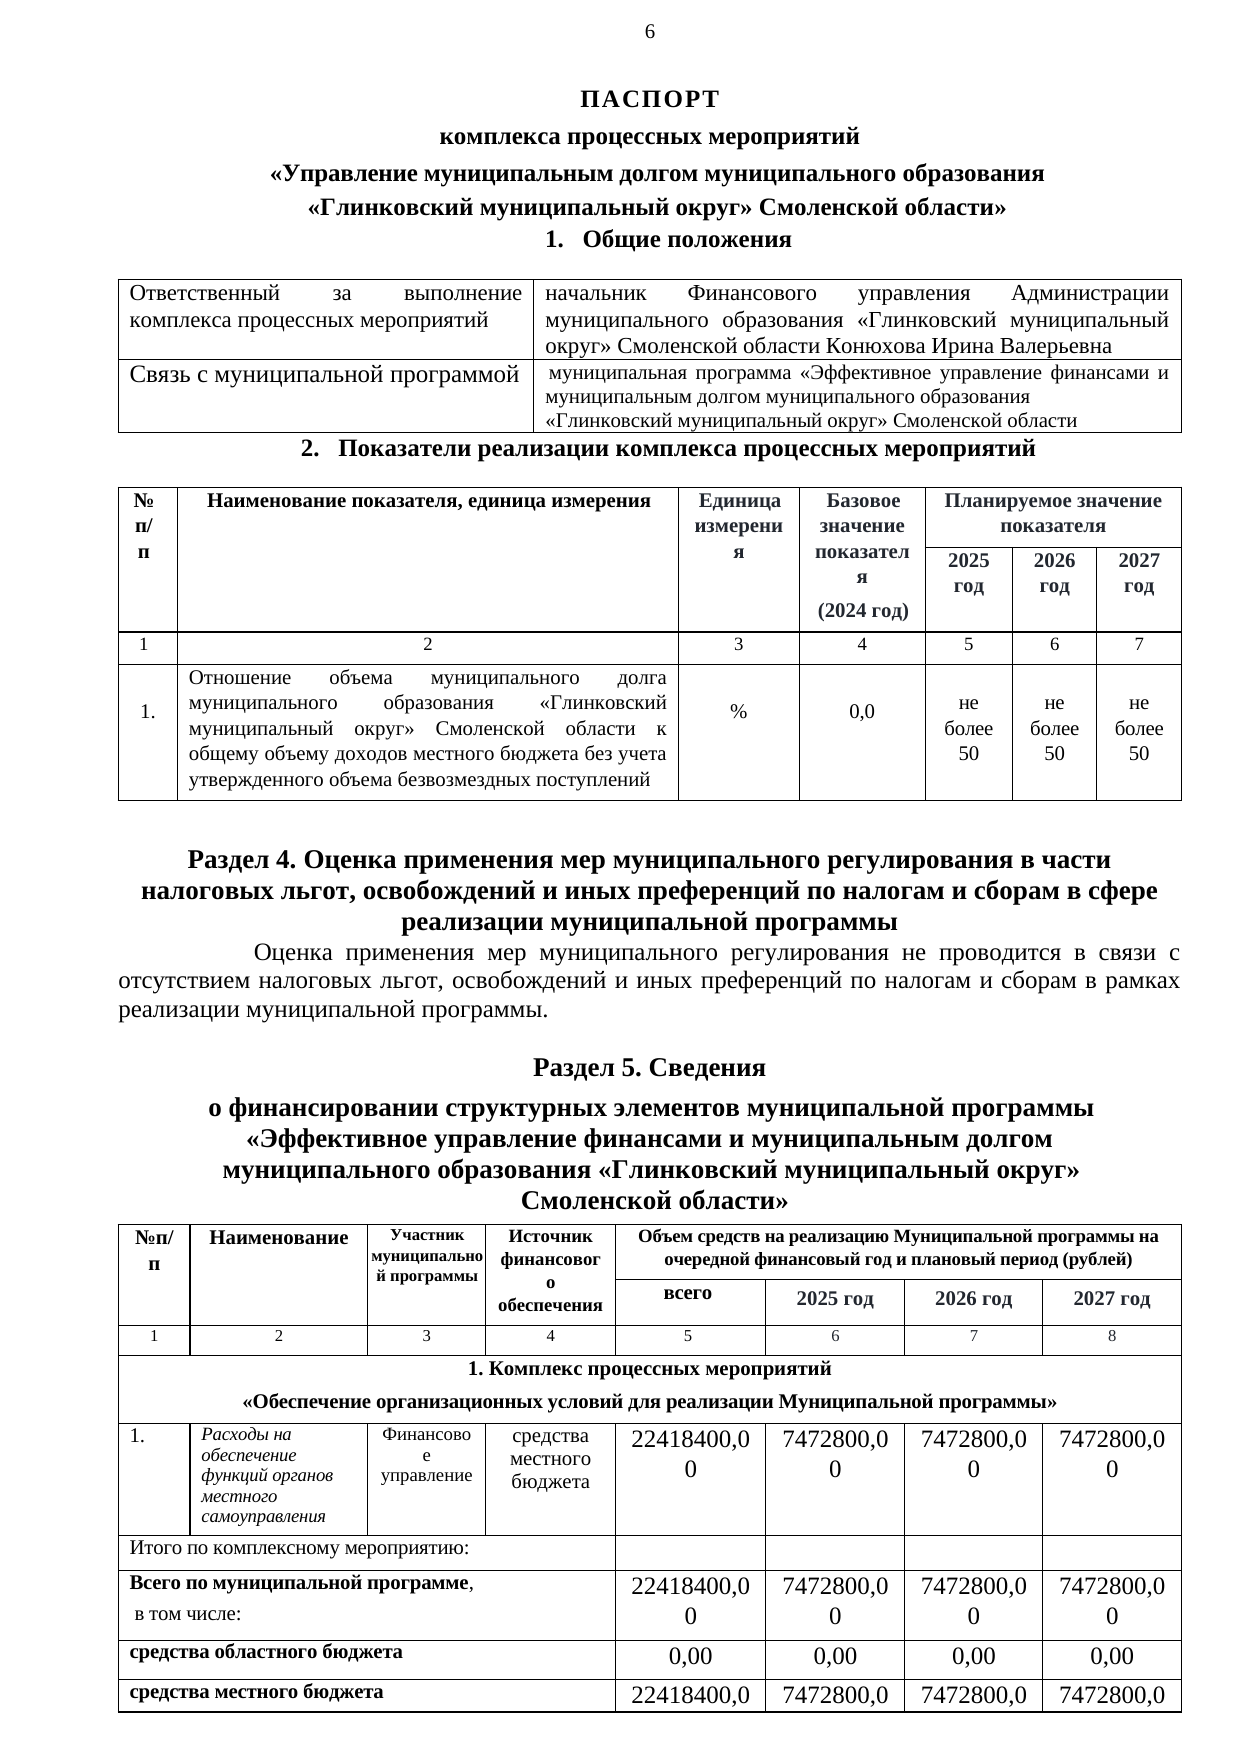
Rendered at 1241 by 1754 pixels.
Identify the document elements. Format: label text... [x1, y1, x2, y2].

table_cell 7472800,00 [766, 1680, 904, 1711]
table_cell 1. [119, 1424, 189, 1535]
table_cell [766, 1536, 904, 1570]
table_cell 22418400,00 [616, 1424, 765, 1535]
table_cell 1 [119, 1326, 189, 1354]
table_cell 7472800,00 [1043, 1680, 1181, 1711]
table_cell 22418400,00 [616, 1680, 765, 1711]
table_cell Финансовое управление [368, 1424, 485, 1535]
table_cell 5 [616, 1326, 765, 1354]
table_cell 2026 год [905, 1280, 1042, 1325]
table_cell 6 [766, 1326, 904, 1354]
table_cell 1. [119, 665, 177, 800]
table_cell не более 50 [926, 665, 1012, 800]
table_cell 0,00 [1043, 1641, 1181, 1679]
table_cell всего [616, 1280, 765, 1325]
table_header Единица измерения [679, 488, 799, 631]
text комплекса процессных мероприятий [118, 121, 1181, 150]
table_header Ответственный за выполнение комплекса процессных мероприятий [119, 280, 533, 358]
table_cell 2025 год [766, 1280, 904, 1325]
table_cell Расходы на обеспечение функций органов местного самоуправления [191, 1424, 367, 1535]
table_header Наименование показателя, единица измерения [178, 488, 678, 631]
text о финансировании структурных элементов муниципальной программы «Эффективное управление финансами и муниципальным долгом [118, 1091, 1181, 1153]
table_cell 1. Комплекс процессных мероприятий «Обеспечение организационных условий для реализации Муниципальной программы» [119, 1356, 1181, 1423]
table_cell % [679, 665, 799, 800]
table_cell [119, 1680, 615, 1711]
table_cell Связь с муниципальной программой [119, 360, 533, 432]
table_cell [616, 1536, 765, 1570]
table_cell 3 [679, 633, 799, 664]
title Раздел 4. Оценка применения мер муниципального регулирования в части налоговых льгот, освобождений и иных преференций по налогам и сборам в сфере реализации муниципальной программы [118, 843, 1181, 937]
table_cell 3 [368, 1326, 485, 1354]
table_cell 7 [1097, 633, 1181, 664]
table_cell 2027 год [1043, 1280, 1181, 1325]
table_cell Всего по муниципальной программе, в том числе: [119, 1571, 615, 1640]
list Показатели реализации комплекса процессных мероприятий [156, 433, 1181, 462]
table_cell 0,00 [616, 1641, 765, 1679]
table_header Наименование [191, 1225, 367, 1325]
table_cell 7472800,00 [905, 1424, 1042, 1535]
table_cell 7472800,00 [905, 1680, 1042, 1711]
table_cell не более 50 [1013, 665, 1096, 800]
table_cell 4 [800, 633, 925, 664]
table_cell 0,00 [766, 1641, 904, 1679]
table_cell Отношение объема муниципального долга муниципального образования «Глинковский муниципальный округ» Смоленской области к общему объему доходов местного бюджета без учета утвержденного объема безвозмездных поступлений [178, 665, 678, 800]
table_cell 6 [1013, 633, 1096, 664]
table_header Объем средств на реализацию Муниципальной программы на очередной финансовый год и плановый период (рублей) [616, 1225, 1181, 1279]
table_cell не более 50 [1097, 665, 1181, 800]
table_cell Итого по комплексному мероприятию: [119, 1536, 615, 1570]
list «Управление муниципальным долгом муниципального образования [118, 158, 1196, 187]
table_cell 2 [191, 1326, 367, 1354]
list «Глинковский муниципальный округ» Смоленской области» [118, 192, 1196, 220]
table_cell 2026 год [1013, 548, 1096, 631]
table_header № п/п [119, 488, 177, 631]
table_cell 7472800,00 [766, 1571, 904, 1640]
table_cell 0,00 [905, 1641, 1042, 1679]
table_cell 0,0 [800, 665, 925, 800]
table_cell 2 [178, 633, 678, 664]
table_cell средства областного бюджета [119, 1641, 615, 1679]
table_cell 1 [119, 633, 177, 664]
table_cell 7 [905, 1326, 1042, 1354]
table_cell 5 [926, 633, 1012, 664]
table_cell 8 [1043, 1326, 1181, 1354]
table_header №п/п [119, 1225, 189, 1325]
title Оценка применения мер муниципального регулирования не проводится в связи с отсутствием налоговых льгот, освобождений и иных преференций по налогам и сборам в рамках реализации муниципальной программы. [118, 937, 1181, 1023]
table_cell 7472800,00 [905, 1571, 1042, 1640]
table_header Источник финансового обеспечения [486, 1225, 615, 1325]
text Смоленской области» [118, 1184, 1181, 1216]
table_cell 7472800,00 [1043, 1424, 1181, 1535]
table_cell [1043, 1536, 1181, 1570]
text Раздел 5. Сведения [295, 1052, 1004, 1083]
text ПАСПОРТ [118, 84, 1181, 113]
table_cell 2025 год [926, 548, 1012, 631]
table_cell 7472800,00 [766, 1424, 904, 1535]
list Общие положения [156, 224, 1181, 253]
table_cell [905, 1536, 1042, 1570]
text муниципального образования «Глинковский муниципальный округ» [118, 1153, 1181, 1184]
table_header Участник муниципальной программы [368, 1225, 485, 1325]
table_header Базовое значение показателя (2024 год) [800, 488, 925, 631]
table_cell средства местного бюджета [486, 1424, 615, 1535]
table_header Планируемое значение показателя [926, 488, 1181, 547]
table_cell 2027 год [1097, 548, 1181, 631]
table_cell 22418400,00 [616, 1571, 765, 1640]
table_cell 4 [486, 1326, 615, 1354]
table_cell 7472800,00 [1043, 1571, 1181, 1640]
